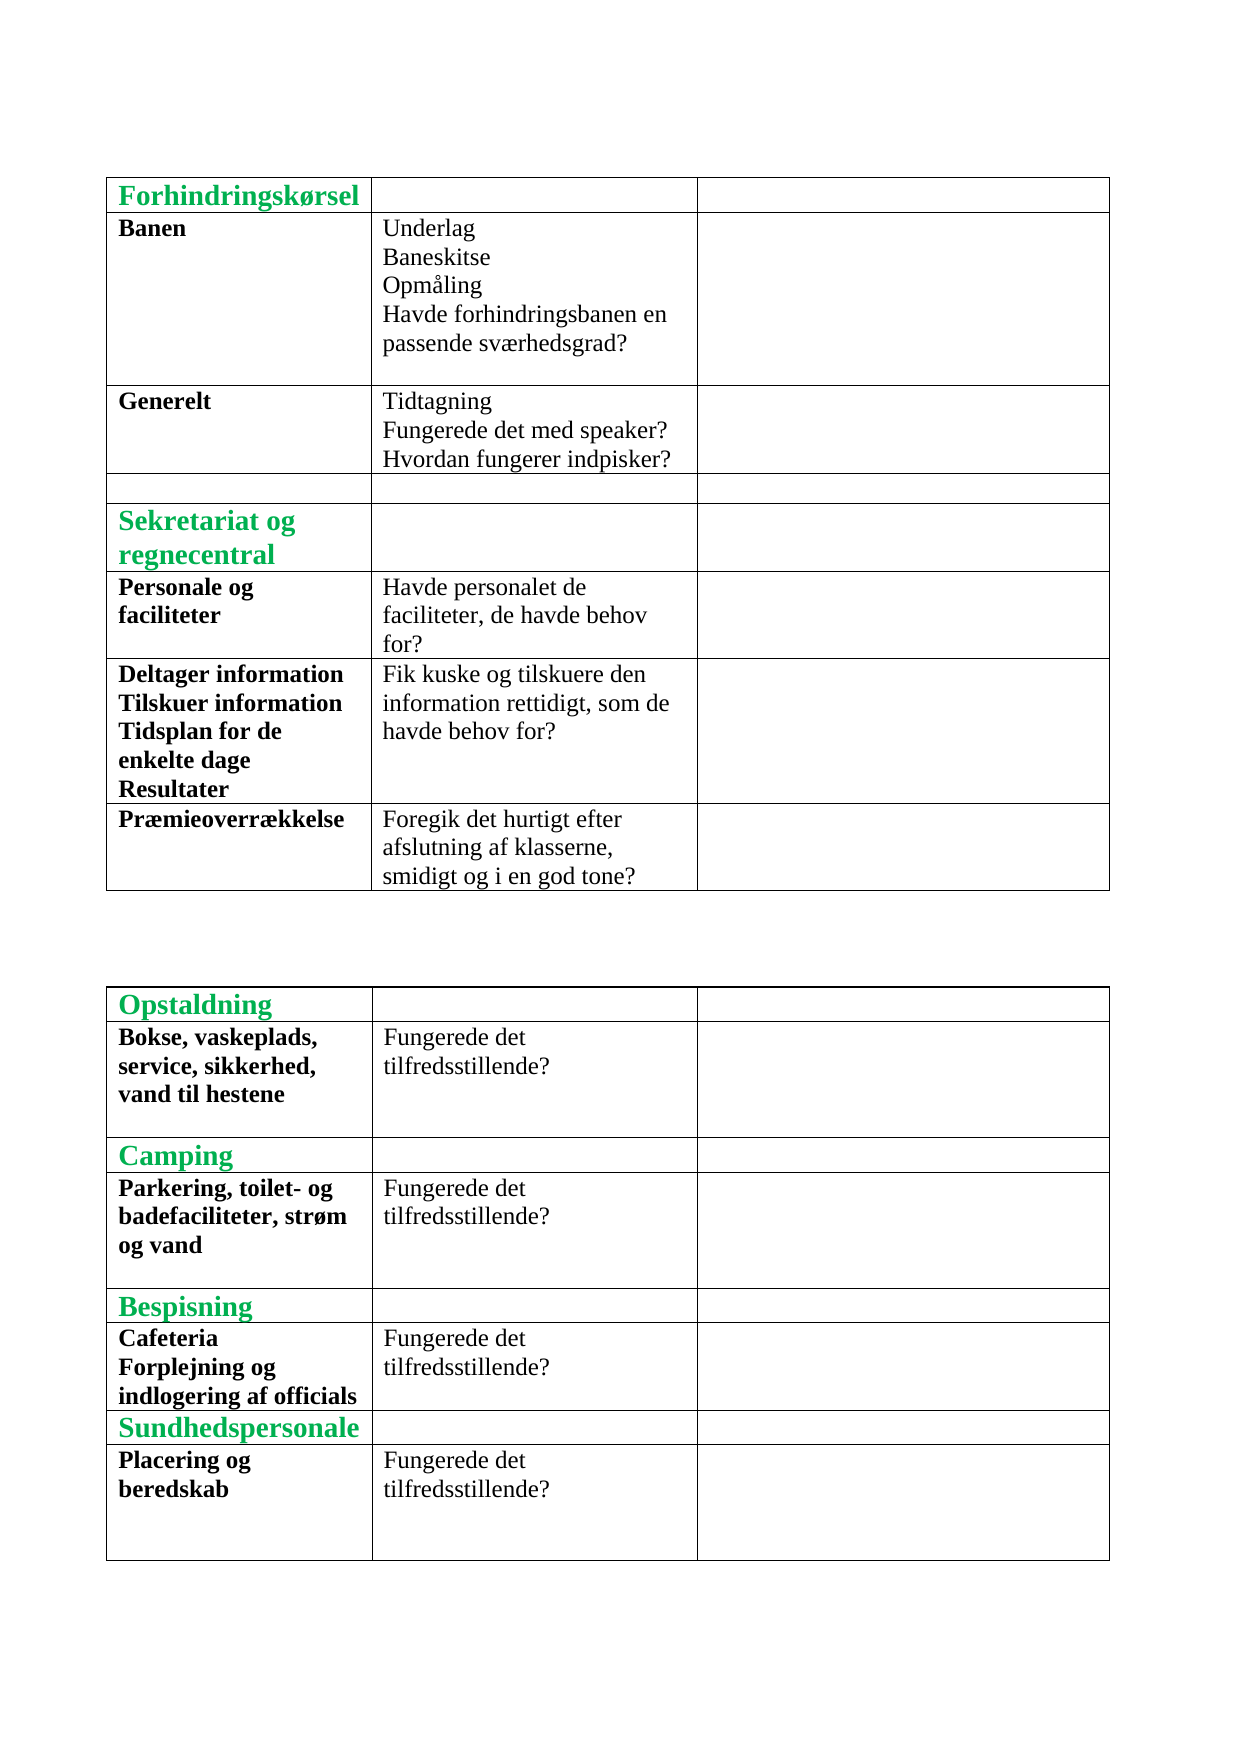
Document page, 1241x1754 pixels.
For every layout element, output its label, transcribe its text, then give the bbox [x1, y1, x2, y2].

table_header Opstaldning [107, 988, 372, 1021]
table_cell [373, 1289, 697, 1322]
table_cell [698, 1173, 1109, 1288]
table_cell Tidtagning Fungerede det med speaker? Hvordan fungerer indpisker? [372, 386, 697, 473]
table_cell Fungerede det tilfredsstillende? [373, 1445, 697, 1560]
table_cell [698, 1022, 1109, 1137]
table_cell Generelt [107, 386, 371, 473]
table_cell Underlag Baneskitse Opmåling Havde forhindringsbanen en passende sværhedsgrad? [372, 213, 697, 385]
table_cell [698, 659, 1109, 803]
table_header [698, 178, 1109, 212]
table_cell Fik kuske og tilskuere den information rettidigt, som de havde behov for? [372, 659, 697, 803]
table_cell [698, 1323, 1109, 1409]
table_cell Personale og faciliteter [107, 572, 371, 658]
table_cell Deltager information Tilskuer information Tidsplan for de enkelte dage Resultater [107, 659, 371, 803]
table_cell Fungerede det tilfredsstillende? [373, 1323, 697, 1409]
table_cell Fungerede det tilfredsstillende? [373, 1022, 697, 1137]
table_cell [698, 386, 1109, 473]
table_cell [698, 1289, 1109, 1322]
table_header [373, 988, 697, 1021]
table_cell [698, 504, 1109, 571]
table_cell [698, 804, 1109, 890]
table_cell Parkering, toilet- og badefaciliteter, strøm og vand [107, 1173, 372, 1288]
table_cell [698, 474, 1109, 502]
table_cell Cafeteria Forplejning og indlogering af officials [107, 1323, 372, 1409]
table_cell Præmieoverrækkelse [107, 804, 371, 890]
table_cell Placering og beredskab [107, 1445, 372, 1560]
table_cell Fungerede det tilfredsstillende? [373, 1173, 697, 1288]
table_header [698, 988, 1109, 1021]
table_cell [698, 1411, 1109, 1444]
table_cell [373, 1138, 697, 1172]
table_cell Camping [107, 1138, 372, 1172]
table_header Forhindringskørsel [107, 178, 371, 212]
table_cell Sundhedspersonale [107, 1411, 372, 1444]
table_cell [372, 504, 697, 571]
table_cell Sekretariat og regnecentral [107, 504, 371, 571]
table_cell Havde personalet de faciliteter, de havde behov for? [372, 572, 697, 658]
table_cell Bokse, vaskeplads, service, sikkerhed, vand til hestene [107, 1022, 372, 1137]
table_cell [373, 1411, 697, 1444]
table_cell [107, 474, 371, 502]
table_cell Bespisning [107, 1289, 372, 1322]
table_cell [372, 474, 697, 502]
table_cell Foregik det hurtigt efter afslutning af klasserne, smidigt og i en god tone? [372, 804, 697, 890]
table_cell Banen [107, 213, 371, 385]
table_cell [698, 213, 1109, 385]
table_cell [698, 572, 1109, 658]
table_cell [698, 1138, 1109, 1172]
table_cell [698, 1445, 1109, 1560]
table_header [372, 178, 697, 212]
